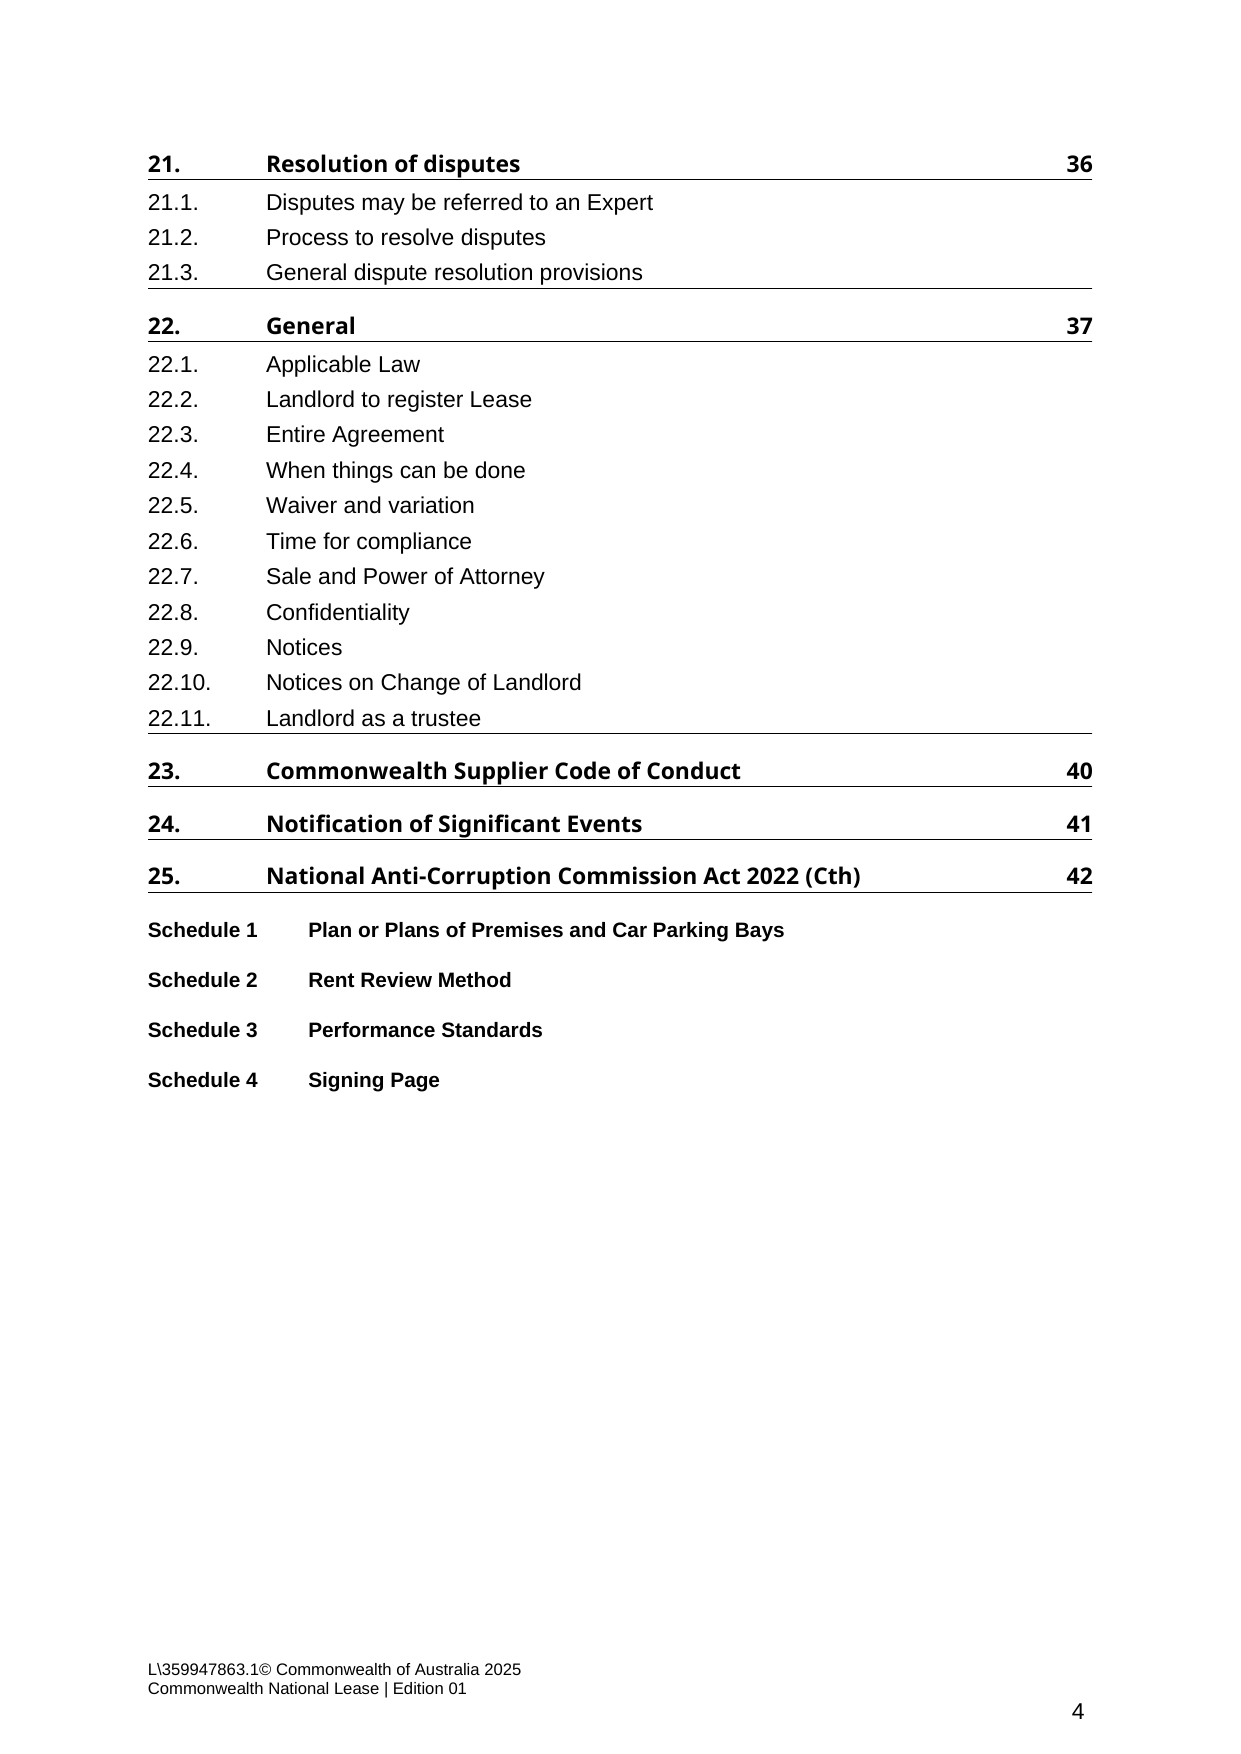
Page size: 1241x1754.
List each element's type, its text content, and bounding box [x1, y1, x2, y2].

text 23. Commonwealth Supplier Code of Conduct 40 [148, 755, 1092, 786]
text 22.9. Notices 38 [148, 631, 1092, 660]
text 25. National Anti-Corruption Commission Act 2022 (Cth) 42 [148, 860, 1092, 892]
text 21.3. General dispute resolution provisions 37 [148, 257, 1092, 288]
text Schedule 1 Plan or Plans of Premises and Car Parking Bays 43 [148, 913, 1092, 942]
text Schedule 3 Performance Standards 48 [148, 1013, 1092, 1042]
text 22.4. When things can be done 37 [148, 454, 1092, 483]
text 22.5. Waiver and variation 37 [148, 489, 1092, 518]
text 22. General 37 [148, 310, 1092, 341]
text 22.2. Landlord to register Lease 37 [148, 383, 1092, 412]
text 22.11. Landlord as a trustee 39 [148, 702, 1092, 733]
text 22.3. Entire Agreement 37 [148, 418, 1092, 448]
text 22.6. Time for compliance 38 [148, 525, 1092, 554]
text 22.7. Sale and Power of Attorney 38 [148, 560, 1092, 589]
text 21. Resolution of disputes 36 [148, 148, 1092, 179]
text 21.1. Disputes may be referred to an Expert 36 [148, 186, 1092, 215]
text Schedule 2 Rent Review Method 44 [148, 963, 1092, 992]
text 22.8. Confidentiality 38 [148, 596, 1092, 625]
text 22.1. Applicable Law 37 [148, 348, 1092, 377]
text 24. Notification of Significant Events 41 [148, 808, 1092, 839]
text 22.10. Notices on Change of Landlord 39 [148, 666, 1092, 696]
text Schedule 4 Signing Page 50 [148, 1063, 1092, 1092]
text 21.2. Process to resolve disputes 36 [148, 221, 1092, 250]
